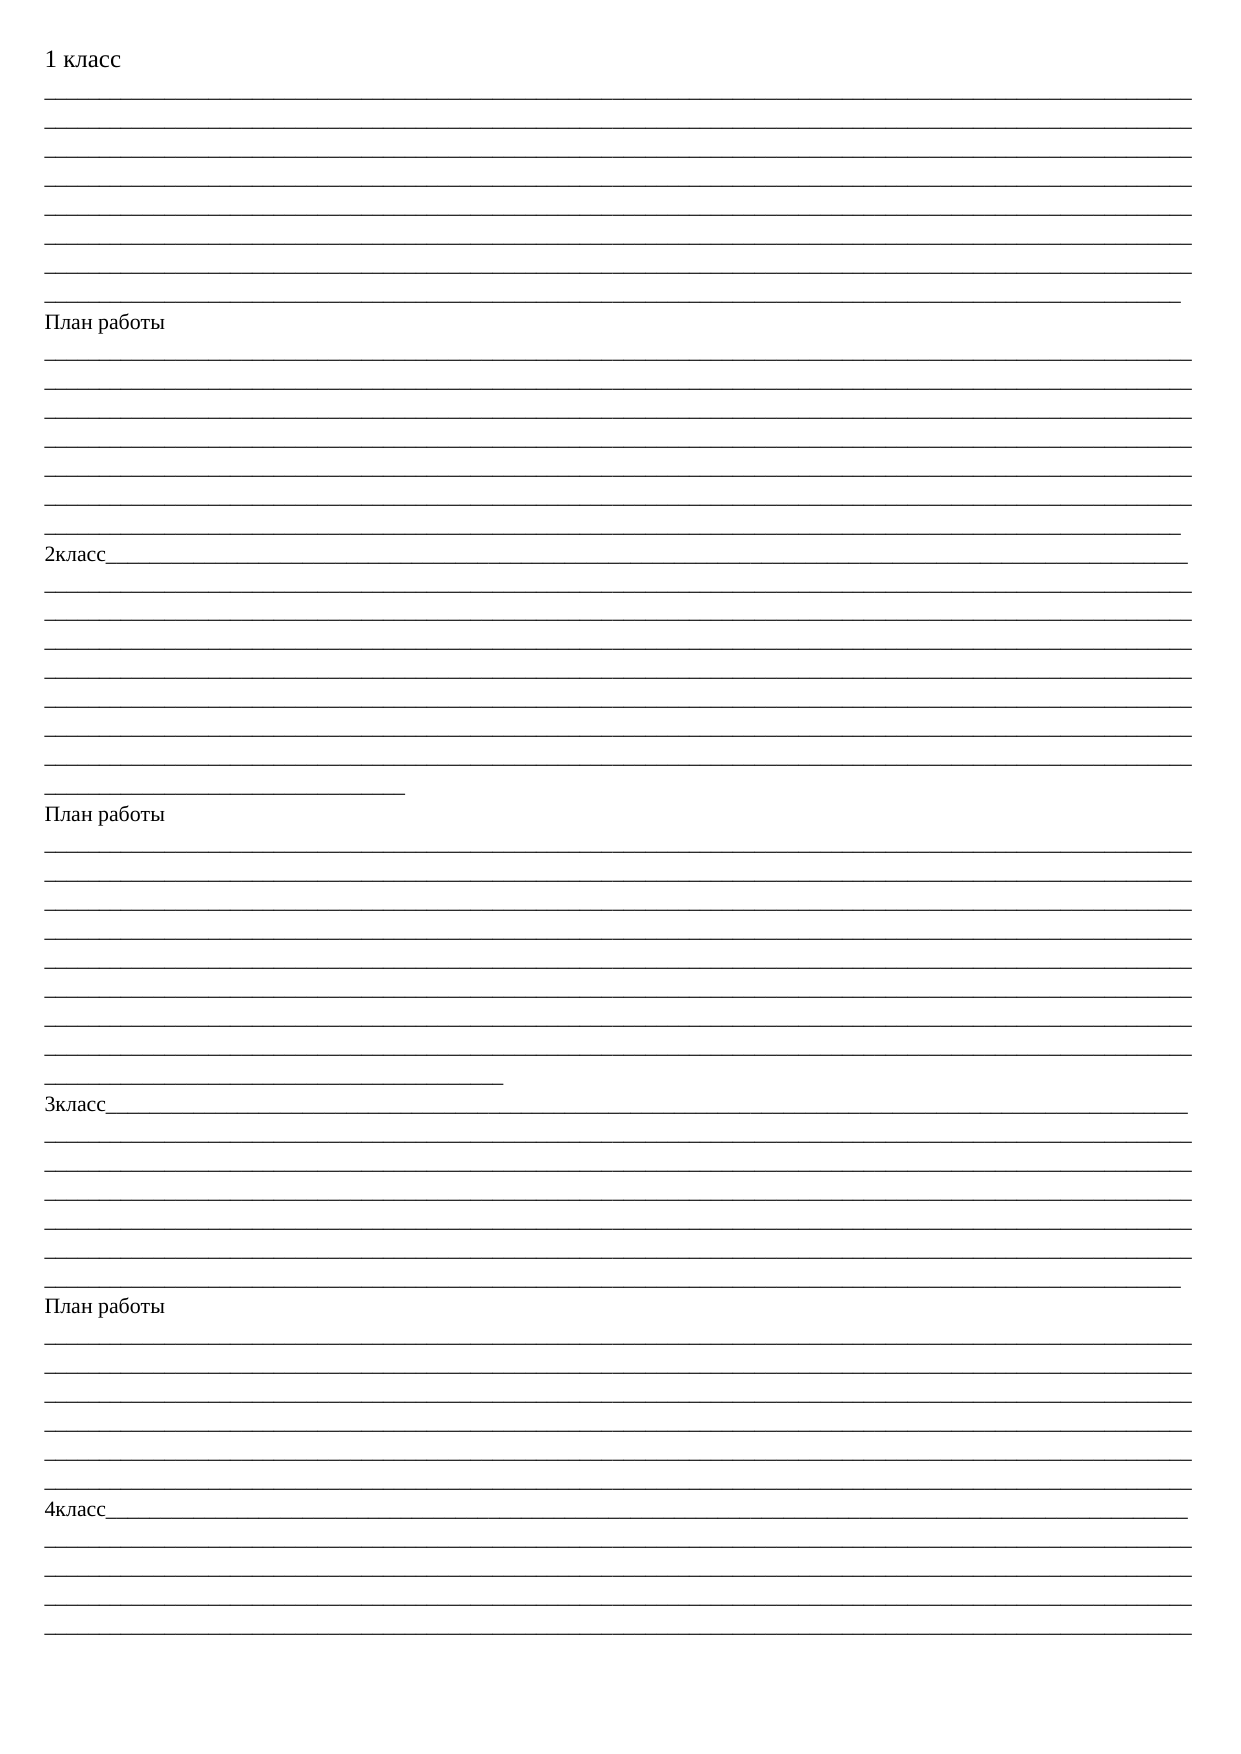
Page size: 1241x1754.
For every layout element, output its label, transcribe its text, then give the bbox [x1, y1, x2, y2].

text План работы ______________________________________________________________________________________________________________________________________________________________________________________________________________________________________________________________________________________________________________________________________________________________________________________________________________________________________________________________________________________________________________________________________________________________________________________________________________________________________________________________________________________________________________________________________________________________ [44, 309, 1196, 537]
text __________________________________________________________________________________________________________________________________________________________________________________________________________________________________________________________________________________________________________________________________________________________________________________________________________________________________________________________________________________________________________________________________________________________________________________________________________________________________________________________________________________________________________________________________________________________________________________________________________________________________________________________________________________________________________________ [44, 830, 1196, 1087]
text План работы [44, 1293, 1196, 1319]
text _______________________________________________________________________________________________________________________________________________________________________________________________________________________________________________________________________________________________________________________________________________________________________________________________________________________________________________________________________________________________________________________________________________________________________________________________________________________________________________________________________________________________________________________________________________________________________________________________________________________________________________________________________ [44, 77, 1196, 305]
text 2класс_________________________________________________________________________________________________________________________________________________________________________________________________________________________________________________________________________________________________________________________________________________________________________________________________________________________________________________________________________________________________________________________________________________________________________________________________________________________________________________________________________________________________________________________________________________________ __________________________________________________________________________________________________________________________________________ [44, 541, 1196, 797]
text 3класс________________________________________________________________________________________________________________________________________________________________________________________________________________________________________________________________________________________________________________________________________________________________________________________________________________________________________________________________________________________________________________________________________________________________________________________________________________________________________________________________________________________________________________________________________________________ [44, 1091, 1196, 1290]
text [44, 1496, 1196, 1637]
text _____________________________________________________________________________________________________________________________________________________________________________________________________________________________________________________________________________________________________________________________________________________________________________________________________________________________________________________________________________________________________________________________________________ [44, 1351, 1196, 1492]
text План работы [44, 801, 1196, 826]
text 1 класс [44, 44, 1196, 73]
text _________________________________________________________________________________________________________ [44, 1322, 1196, 1348]
